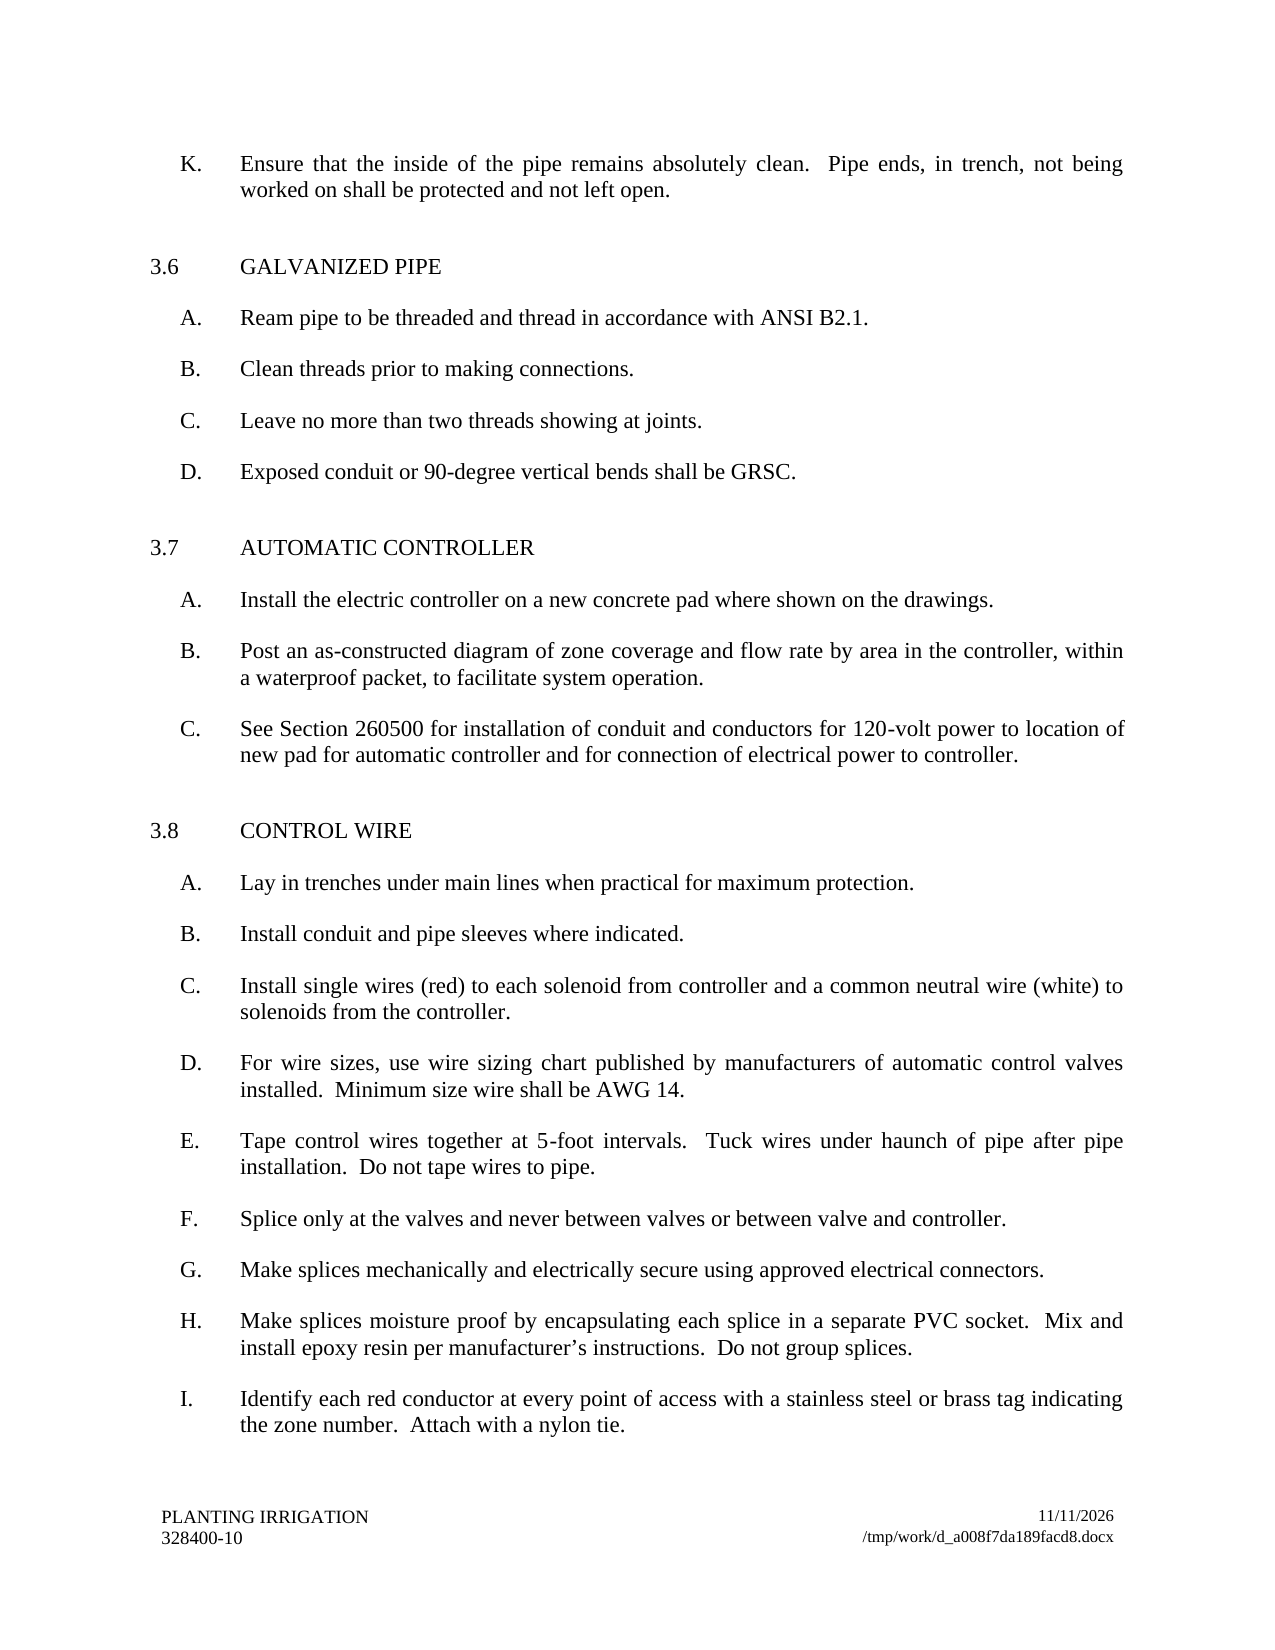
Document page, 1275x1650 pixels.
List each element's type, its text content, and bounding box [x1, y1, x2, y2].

text Install single wires (red) to each solenoid from controller and a common neutral wire (white) to solenoids from the controller. [180, 972, 1125, 1024]
text Make splices moisture proof by encapsulating each splice in a separate PVC socket. Mix and install epoxy resin per manufacturer’s instructions. Do not group splices. [180, 1307, 1125, 1360]
text Post an as-constructed diagram of zone coverage and flow rate by area in the controller, within a waterproof packet, to facilitate system operation. [180, 637, 1125, 690]
text Lay in trenches under main lines when practical for maximum protection. [180, 869, 1125, 895]
text Splice only at the valves and never between valves or between valve and controller. [180, 1205, 1125, 1231]
text Leave no more than two threads showing at joints. [180, 407, 1125, 433]
text CONTROL WIRE [150, 818, 1125, 844]
text Clean threads prior to making connections. [180, 355, 1125, 382]
text See Section 260500 for installation of conduit and conductors for 120-volt power to location of new pad for automatic controller and for connection of electrical power to controller. [180, 715, 1125, 768]
text Install conduit and pipe sleeves where indicated. [180, 920, 1125, 947]
text AUTOMATIC CONTROLLER [150, 534, 1125, 561]
text For wire sizes, use wire sizing chart published by manufacturers of automatic control valves installed. Minimum size wire shall be AWG 14. [180, 1049, 1125, 1102]
text Tape control wires together at 5-foot intervals. Tuck wires under haunch of pipe after pipe installation. Do not tape wires to pipe. [180, 1127, 1125, 1180]
text Ream pipe to be threaded and thread in accordance with ANSI B2.1. [180, 304, 1125, 330]
text Identify each red conductor at every point of access with a stainless steel or brass tag indicating the zone number. Attach with a nylon tie. [180, 1385, 1125, 1438]
text Make splices mechanically and electrically secure using approved electrical connectors. [180, 1256, 1125, 1282]
text GALVANIZED PIPE [150, 253, 1125, 279]
text Ensure that the inside of the pipe remains absolutely clean. Pipe ends, in trench, not being worked on shall be protected and not left open. [180, 150, 1125, 203]
text Install the electric controller on a new concrete pad where shown on the drawings. [180, 586, 1125, 612]
text Exposed conduit or 90-degree vertical bends shall be GRSC. [180, 458, 1125, 484]
